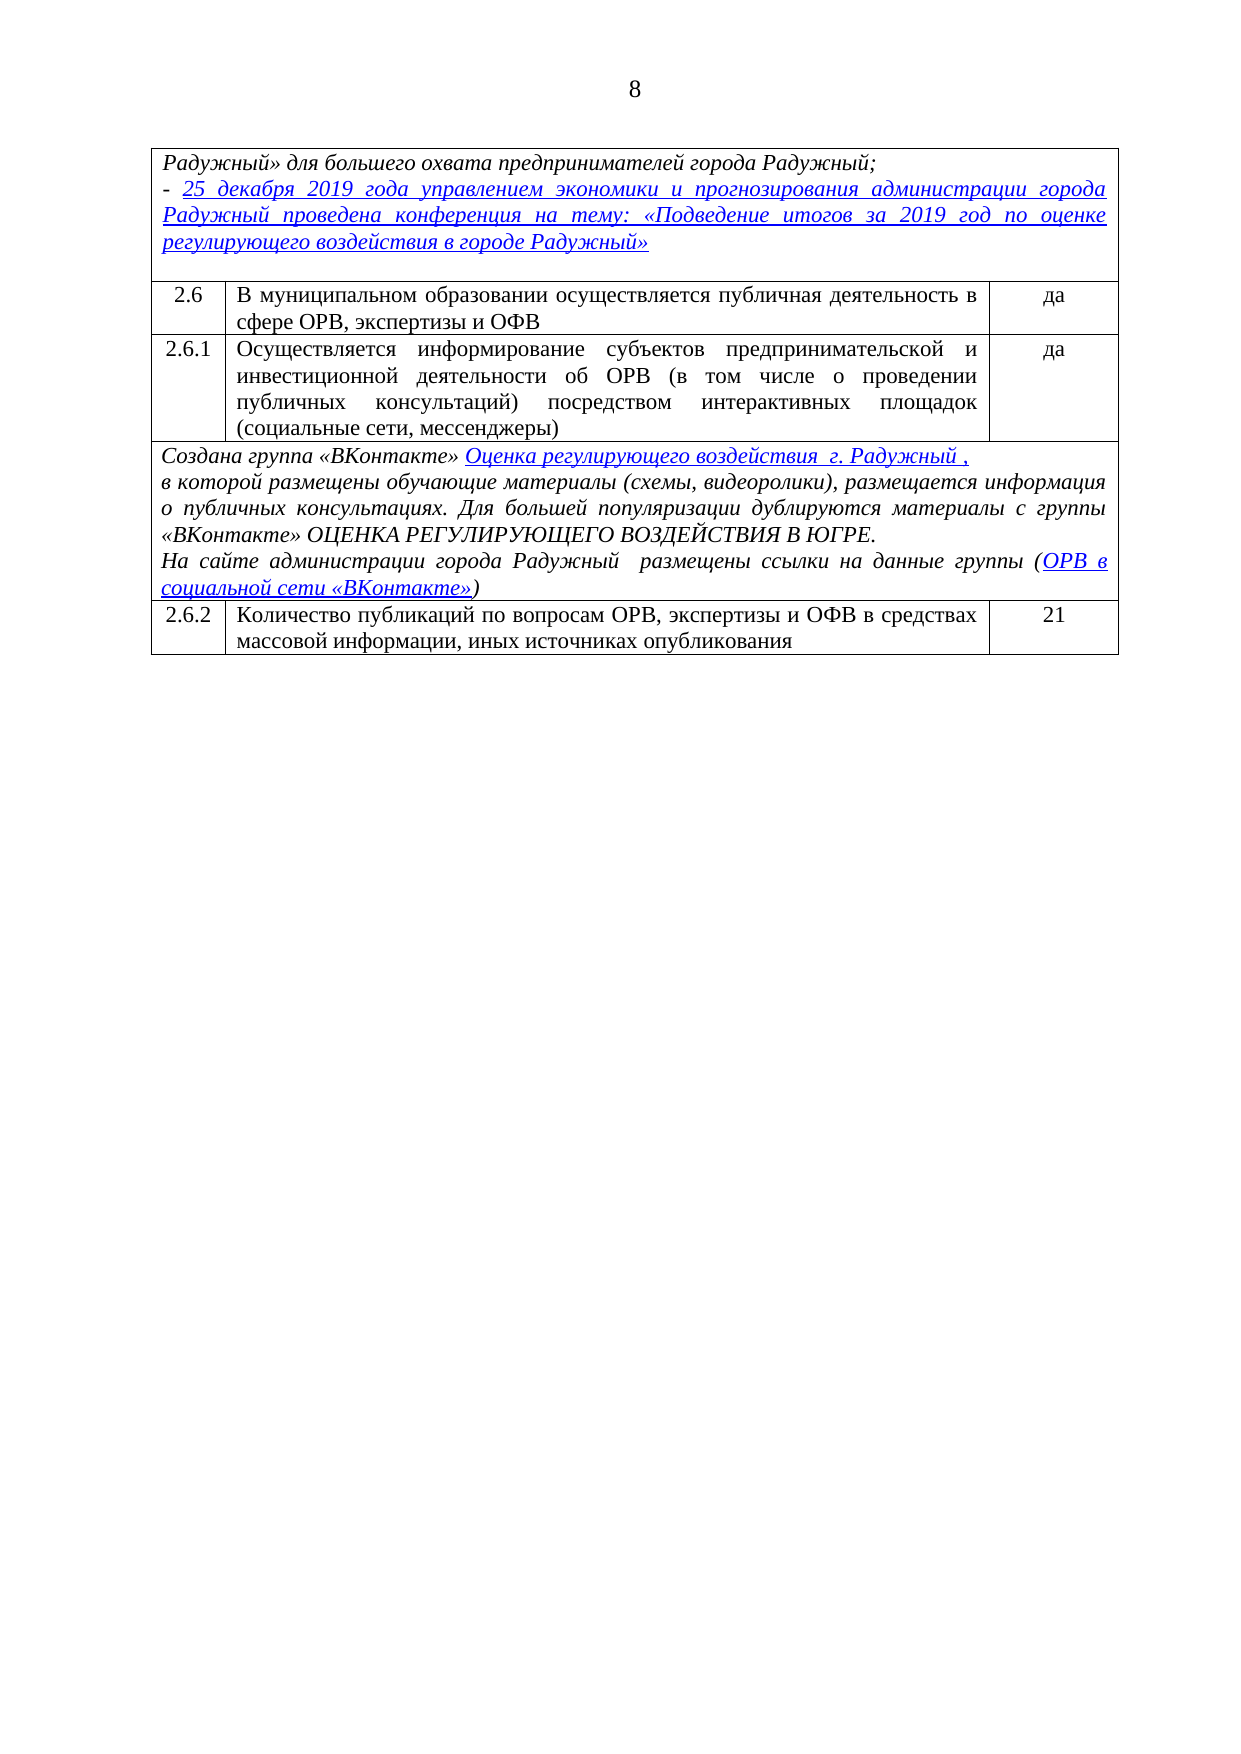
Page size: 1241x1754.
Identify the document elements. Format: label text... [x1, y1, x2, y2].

table_cell 21 [990, 601, 1118, 654]
table_cell да [990, 282, 1118, 334]
table_cell 2.6.2 [152, 601, 225, 654]
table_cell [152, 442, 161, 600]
table_cell Осуществляется информирование субъектов предпринимательской и инвестиционной деятельности об ОРВ (в том числе о проведении публичных консультаций) посредством интерактивных площадок (социальные сети, мессенджеры) [226, 335, 989, 441]
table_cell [152, 149, 1118, 281]
table_cell В муниципальном образовании осуществляется публичная деятельность в сфере ОРВ, экспертизы и ОФВ [226, 282, 989, 334]
table_cell 2.6.1 [152, 335, 225, 441]
table_cell да [990, 335, 1118, 441]
table_cell 2.6 [152, 282, 225, 334]
table_cell Количество публикаций по вопросам ОРВ, экспертизы и ОФВ в средствах массовой информации, иных источниках опубликования [226, 601, 989, 654]
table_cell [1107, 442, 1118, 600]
